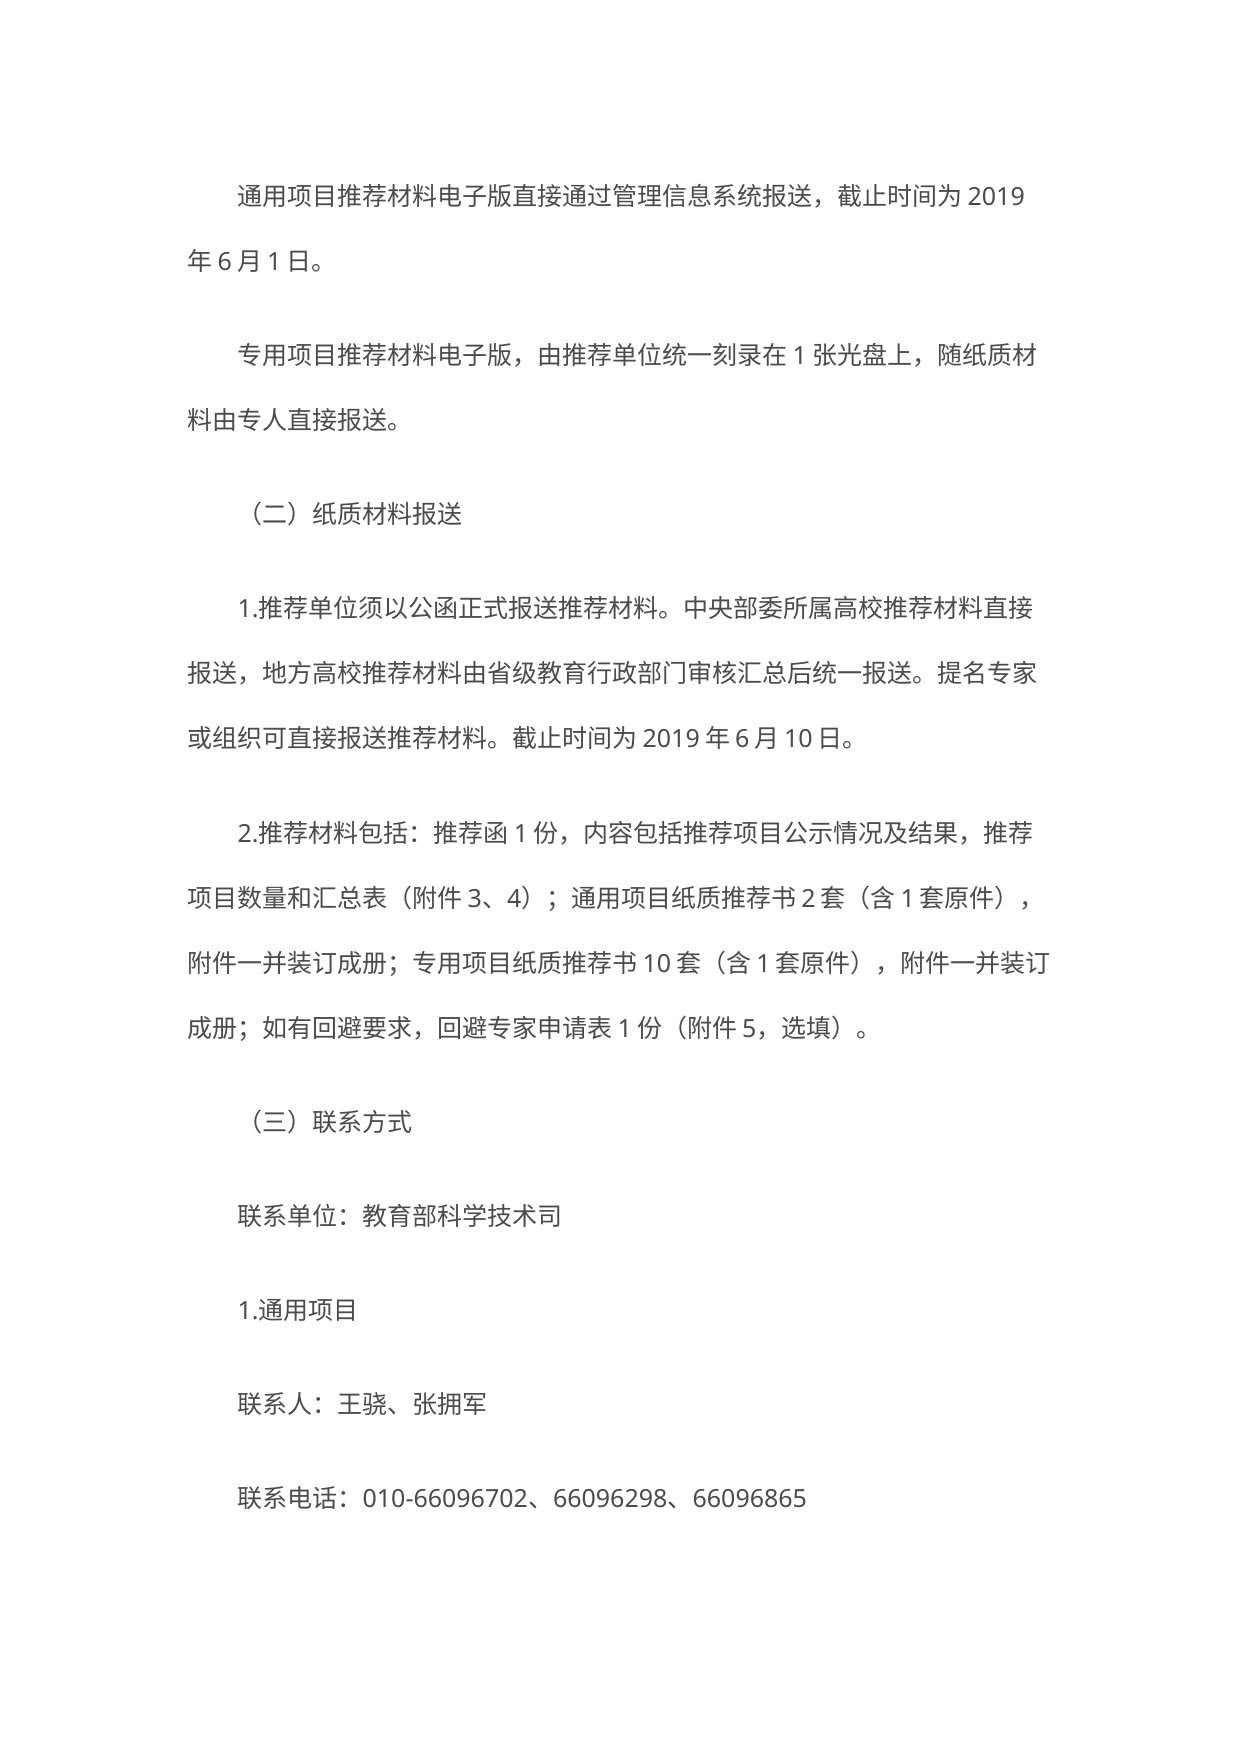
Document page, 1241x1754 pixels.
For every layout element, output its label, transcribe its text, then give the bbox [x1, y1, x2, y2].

text 1.通用项目 [187, 1276, 1053, 1341]
text （二）纸质材料报送 [187, 480, 1053, 545]
text 2.推荐材料包括：推荐函1份，内容包括推荐项目公示情况及结果，推荐项目数量和汇总表（附件3、4）；通用项目纸质推荐书2套（含1套原件），附件一并装订成册；专用项目纸质推荐书10套（含1套原件），附件一并装订成册；如有回避要求，回避专家申请表1份（附件5，选填）。 [187, 799, 1053, 1059]
text 联系人：王骁、张拥军 [187, 1370, 1053, 1435]
text 专用项目推荐材料电子版，由推荐单位统一刻录在1张光盘上，随纸质材料由专人直接报送。 [187, 321, 1053, 451]
text 联系电话：010-66096702、66096298、66096865 [187, 1464, 1053, 1529]
text （三）联系方式 [187, 1088, 1053, 1153]
text 通用项目推荐材料电子版直接通过管理信息系统报送，截止时间为2019年6月1日。 [187, 162, 1053, 292]
text 1.推荐单位须以公函正式报送推荐材料。中央部委所属高校推荐材料直接报送，地方高校推荐材料由省级教育行政部门审核汇总后统一报送。提名专家或组织可直接报送推荐材料。截止时间为2019年6月10日。 [187, 574, 1053, 769]
text 联系单位：教育部科学技术司 [187, 1182, 1053, 1247]
